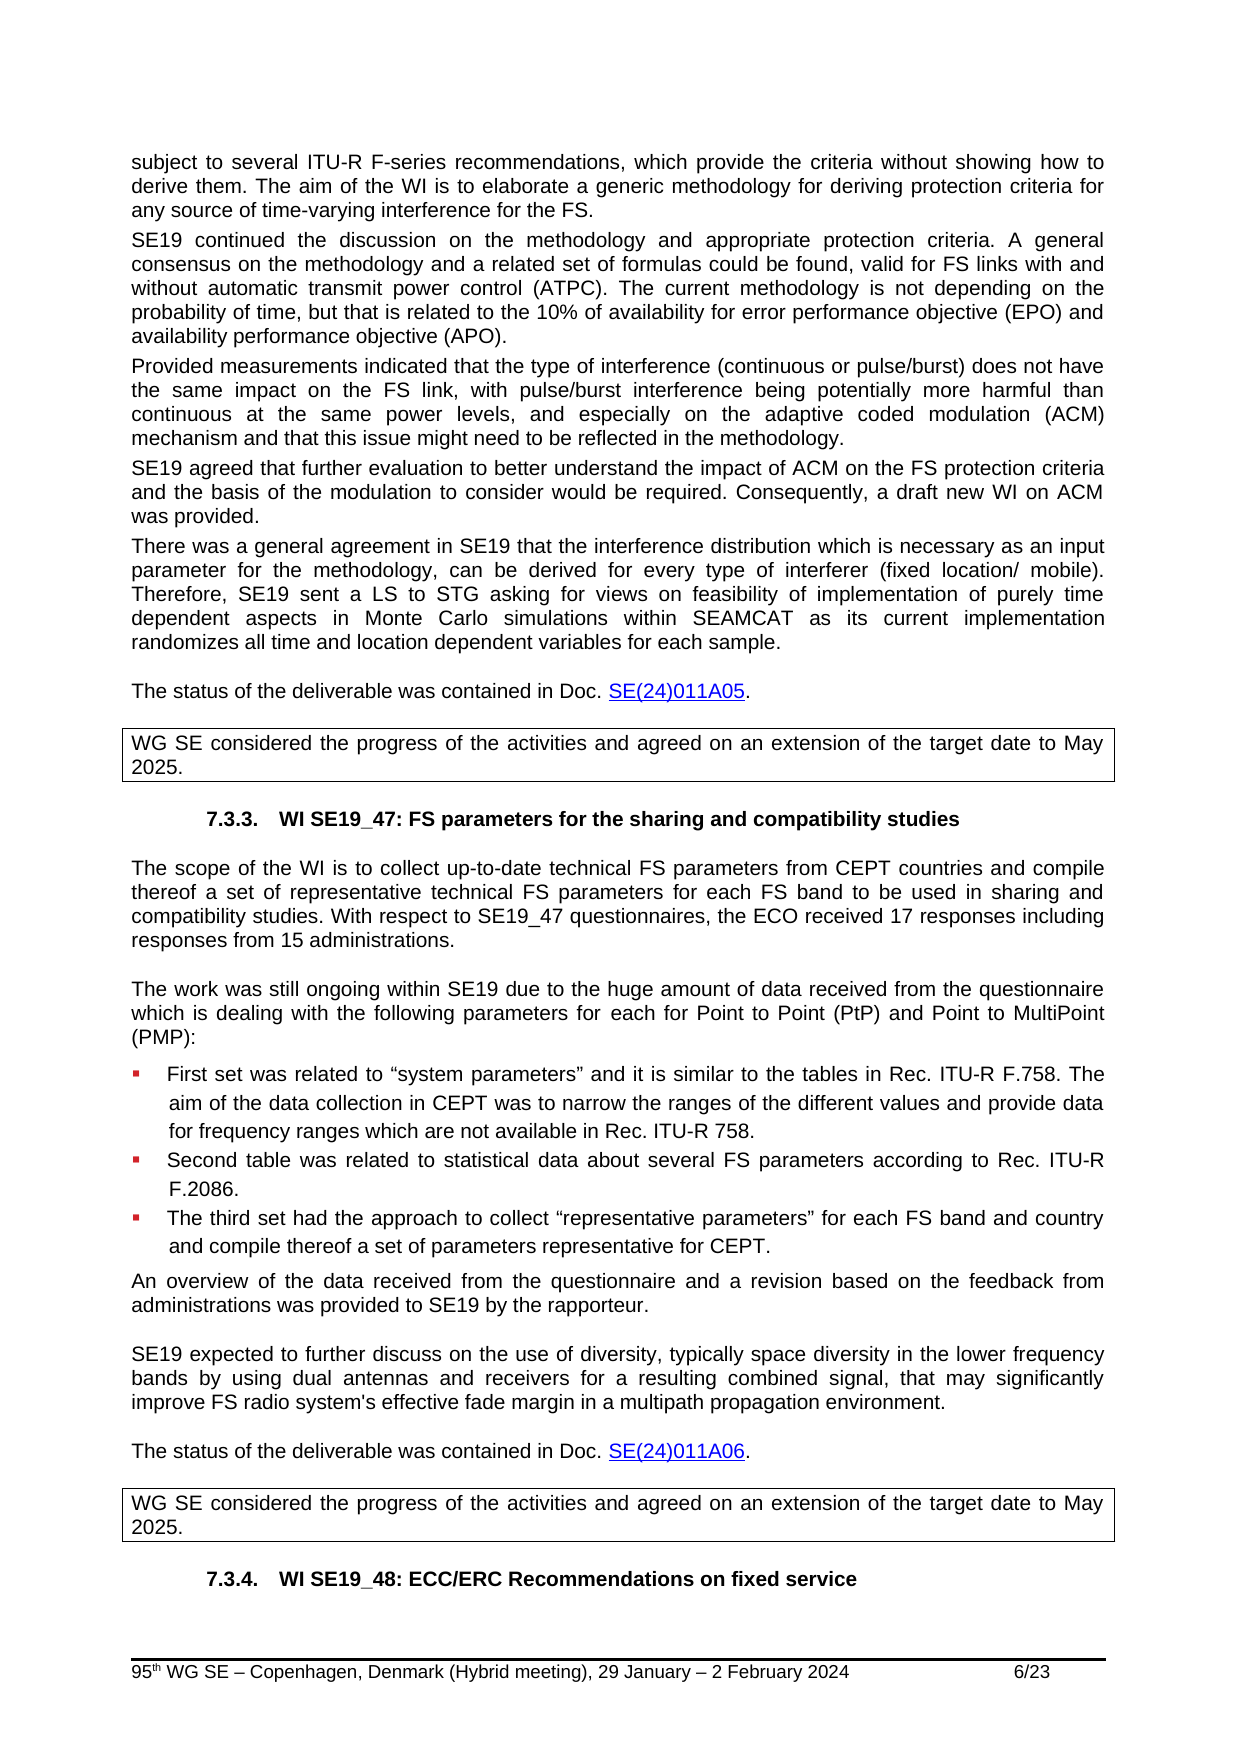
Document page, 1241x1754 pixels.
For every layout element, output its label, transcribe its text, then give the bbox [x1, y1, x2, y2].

text WG SE considered the progress of the activities and agreed on an extension of the target date to May 2025. [123, 729, 1114, 781]
text SE19 continued the discussion on the methodology and appropriate protection criteria. A general consensus on the methodology and a related set of formulas could be found, valid for FS links with and without automatic transmit power control (ATPC). The current methodology is not depending on the probability of time, but that is related to the 10% of availability for error performance objective (EPO) and availability performance objective (APO). [131, 228, 1106, 348]
text WG SE considered the progress of the activities and agreed on an extension of the target date to May 2025. [123, 1489, 1114, 1541]
list WI SE19_48: ECC/ERC Recommendations on fixed service [206, 1567, 1106, 1591]
text Second table was related to statistical data about several FS parameters according to Rec. ITU-R F.2086. [131, 1148, 1106, 1201]
list WI SE19_47: FS parameters for the sharing and compatibility studies [206, 807, 1106, 831]
text Provided measurements indicated that the type of interference (continuous or pulse/burst) does not have the same impact on the FS link, with pulse/burst interference being potentially more harmful than continuous at the same power levels, and especially on the adaptive coded modulation (ACM) mechanism and that this issue might need to be reflected in the methodology. [131, 354, 1106, 450]
text The third set had the approach to collect “representative parameters” for each FS band and country and compile thereof a set of parameters representative for CEPT. [131, 1205, 1106, 1258]
text The scope of the WI is to collect up-to-date technical FS parameters from CEPT countries and compile thereof a set of representative technical FS parameters for each FS band to be used in sharing and compatibility studies. With respect to SE19_47 questionnaires, the ECO received 17 responses including responses from 15 administrations. [131, 856, 1106, 952]
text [131, 150, 1106, 222]
text The work was still ongoing within SE19 due to the huge amount of data received from the questionnaire which is dealing with the following parameters for each for Point to Point (PtP) and Point to MultiPoint (PMP): [131, 977, 1106, 1049]
text SE19 expected to further discuss on the use of diversity, typically space diversity in the lower frequency bands by using dual antennas and receivers for a resulting combined signal, that may significantly improve FS radio system's effective fade margin in a multipath propagation environment. [131, 1342, 1106, 1414]
text There was a general agreement in SE19 that the interference distribution which is necessary as an input parameter for the methodology, can be derived for every type of interferer (fixed location/ mobile). Therefore, SE19 sent a LS to STG asking for views on feasibility of implementation of purely time dependent aspects in Monte Carlo simulations within SEAMCAT as its current implementation randomizes all time and location dependent variables for each sample. [131, 534, 1106, 654]
text SE19 agreed that further evaluation to better understand the impact of ACM on the FS protection criteria and the basis of the modulation to consider would be required. Consequently, a draft new WI on ACM was provided. [131, 456, 1106, 528]
text First set was related to “system parameters” and it is similar to the tables in Rec. ITU-R F.758. The aim of the data collection in CEPT was to narrow the ranges of the different values and provide data for frequency ranges which are not available in Rec. ITU-R 758. [131, 1061, 1106, 1143]
text The status of the deliverable was contained in Doc. SE(24)011A06. [131, 1439, 1106, 1463]
text An overview of the data received from the questionnaire and a revision based on the feedback from administrations was provided to SE19 by the rapporteur. [131, 1269, 1106, 1317]
text The status of the deliverable was contained in Doc. SE(24)011A05. [131, 679, 1106, 703]
